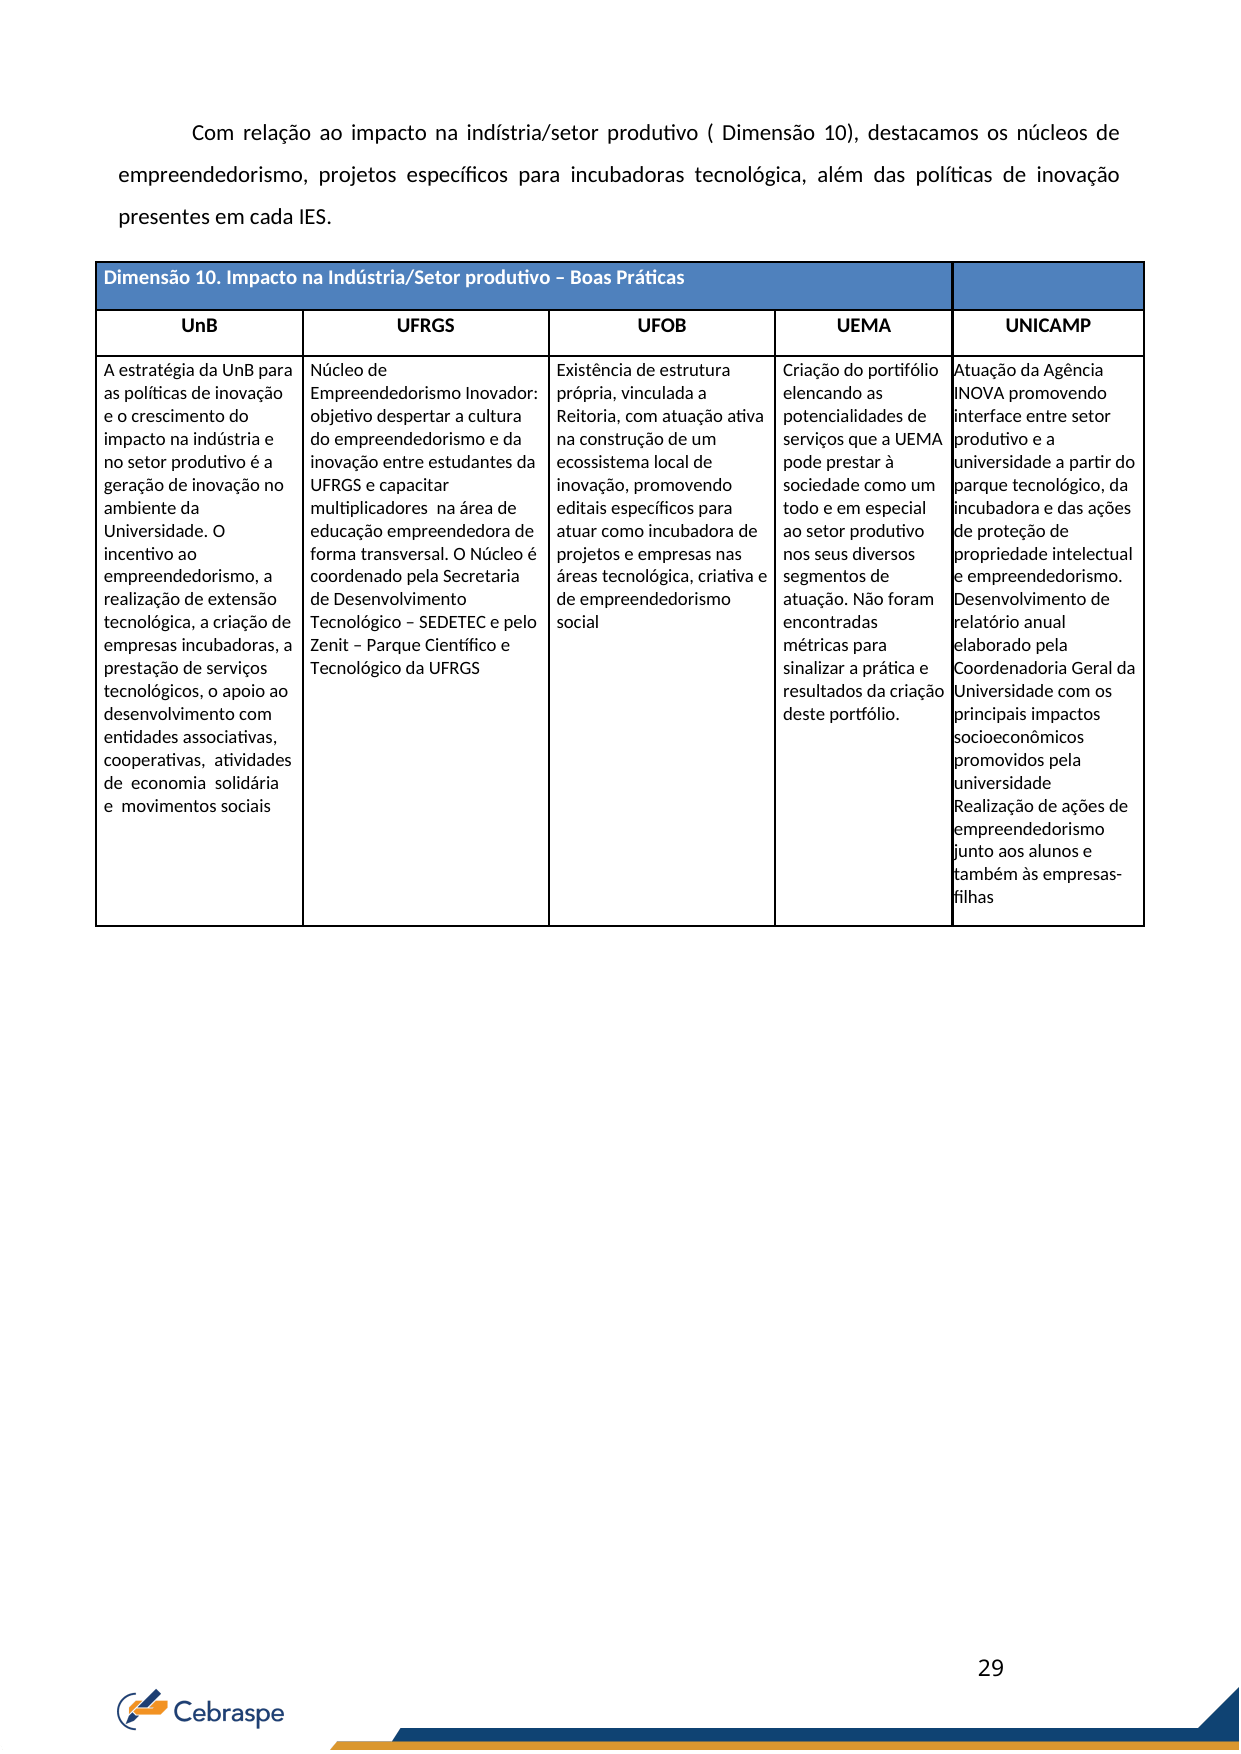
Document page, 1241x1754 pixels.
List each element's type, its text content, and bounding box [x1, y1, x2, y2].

picture [0, 1657, 1239, 1750]
table_cell UFRGS [304, 311, 548, 355]
table_cell UNICAMP [954, 311, 1143, 355]
table_header Dimensão 10. Impacto na Indústria/Setor produtivo – Boas Práticas [97, 263, 951, 309]
table_cell UEMA [776, 311, 951, 355]
table_cell A estratégia da UnB para as políticas de inovação e o crescimento do impacto na indústria e no setor produtivo é a geração de inovação no ambiente da Universidade. O incentivo ao empreendedorismo, a realização de extensão tecnológica, a criação de empresas incubadoras, a prestação de serviços tecnológicos, o apoio ao desenvolvimento com entidades associativas, cooperativas, atividades de economia solidária e movimentos sociais [97, 357, 302, 925]
table_cell Atuação da Agência INOVA promovendo interface entre setor produtivo e a universidade a partir do parque tecnológico, da incubadora e das ações de proteção de propriedade intelectual e empreendedorismo. Desenvolvimento de relatório anual elaborado pela Coordenadoria Geral da Universidade com os principais impactos socioeconômicos promovidos pela universidade Realização de ações de empreendedorismo junto aos alunos e também às empresas-filhas [954, 357, 1143, 925]
table_cell Núcleo de Empreendedorismo Inovador: objetivo despertar a cultura do empreendedorismo e da inovação entre estudantes da UFRGS e capacitar multiplicadores na área de educação empreendedora de forma transversal. O Núcleo é coordenado pela Secretaria de Desenvolvimento Tecnológico – SEDETEC e pelo Zenit – Parque Científico e Tecnológico da UFRGS [304, 357, 548, 925]
table_cell Criação do portifólio elencando as potencialidades de serviços que a UEMA pode prestar à sociedade como um todo e em especial ao setor produtivo nos seus diversos segmentos de atuação. Não foram encontradas métricas para sinalizar a prática e resultados da criação deste portfólio. [776, 357, 951, 925]
table_header [954, 263, 1143, 309]
text Com relação ao impacto na indístria/setor produtivo ( Dimensão 10), destacamos os núcleos de empreendedorismo, projetos específicos para incubadoras tecnológica, além das políticas de inovação presentes em cada IES. [118, 118, 1122, 230]
table_cell Existência de estrutura própria, vinculada a Reitoria, com atuação ativa na construção de um ecossistema local de inovação, promovendo editais específicos para atuar como incubadora de projetos e empresas nas áreas tecnológica, criativa e de empreendedorismo social [550, 357, 774, 925]
table_cell UnB [97, 311, 302, 355]
table_cell UFOB [550, 311, 774, 355]
